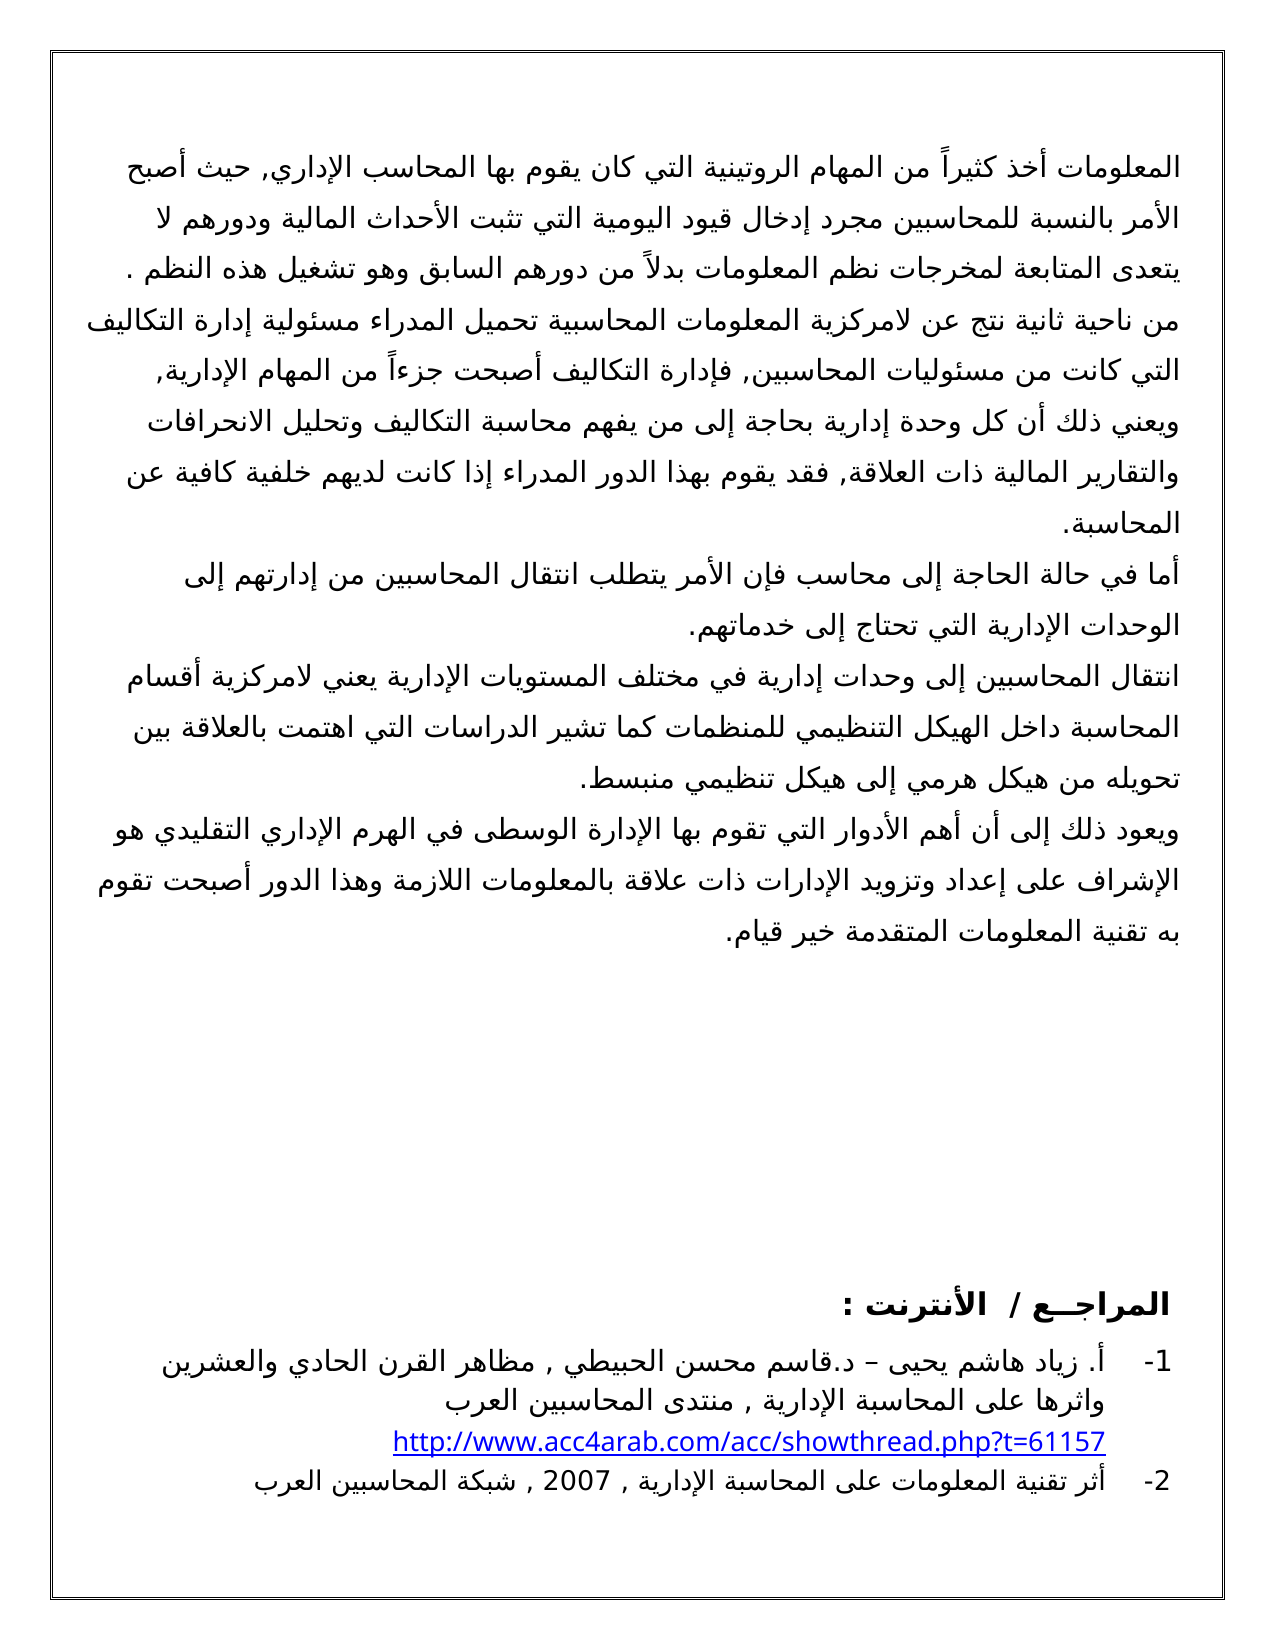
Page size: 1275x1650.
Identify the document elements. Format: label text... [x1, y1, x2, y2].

text المراجــع / الأنترنت : [84, 1286, 1181, 1323]
list أ. زياد هاشم يحيى – د.قاسم محسن الحبيطي , مظاهر القرن الحادي والعشرين واثرها على المحاسبة الإدارية , منتدى المحاسبين العرب [84, 1345, 1144, 1418]
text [84, 150, 1181, 948]
list http://www.acc4arab.com/acc/showthread.php?t=61157 [84, 1423, 1106, 1459]
list أثر تقنية المعلومات على المحاسبة الإدارية , 2007 , شبكة المحاسبين العرب [84, 1465, 1144, 1497]
